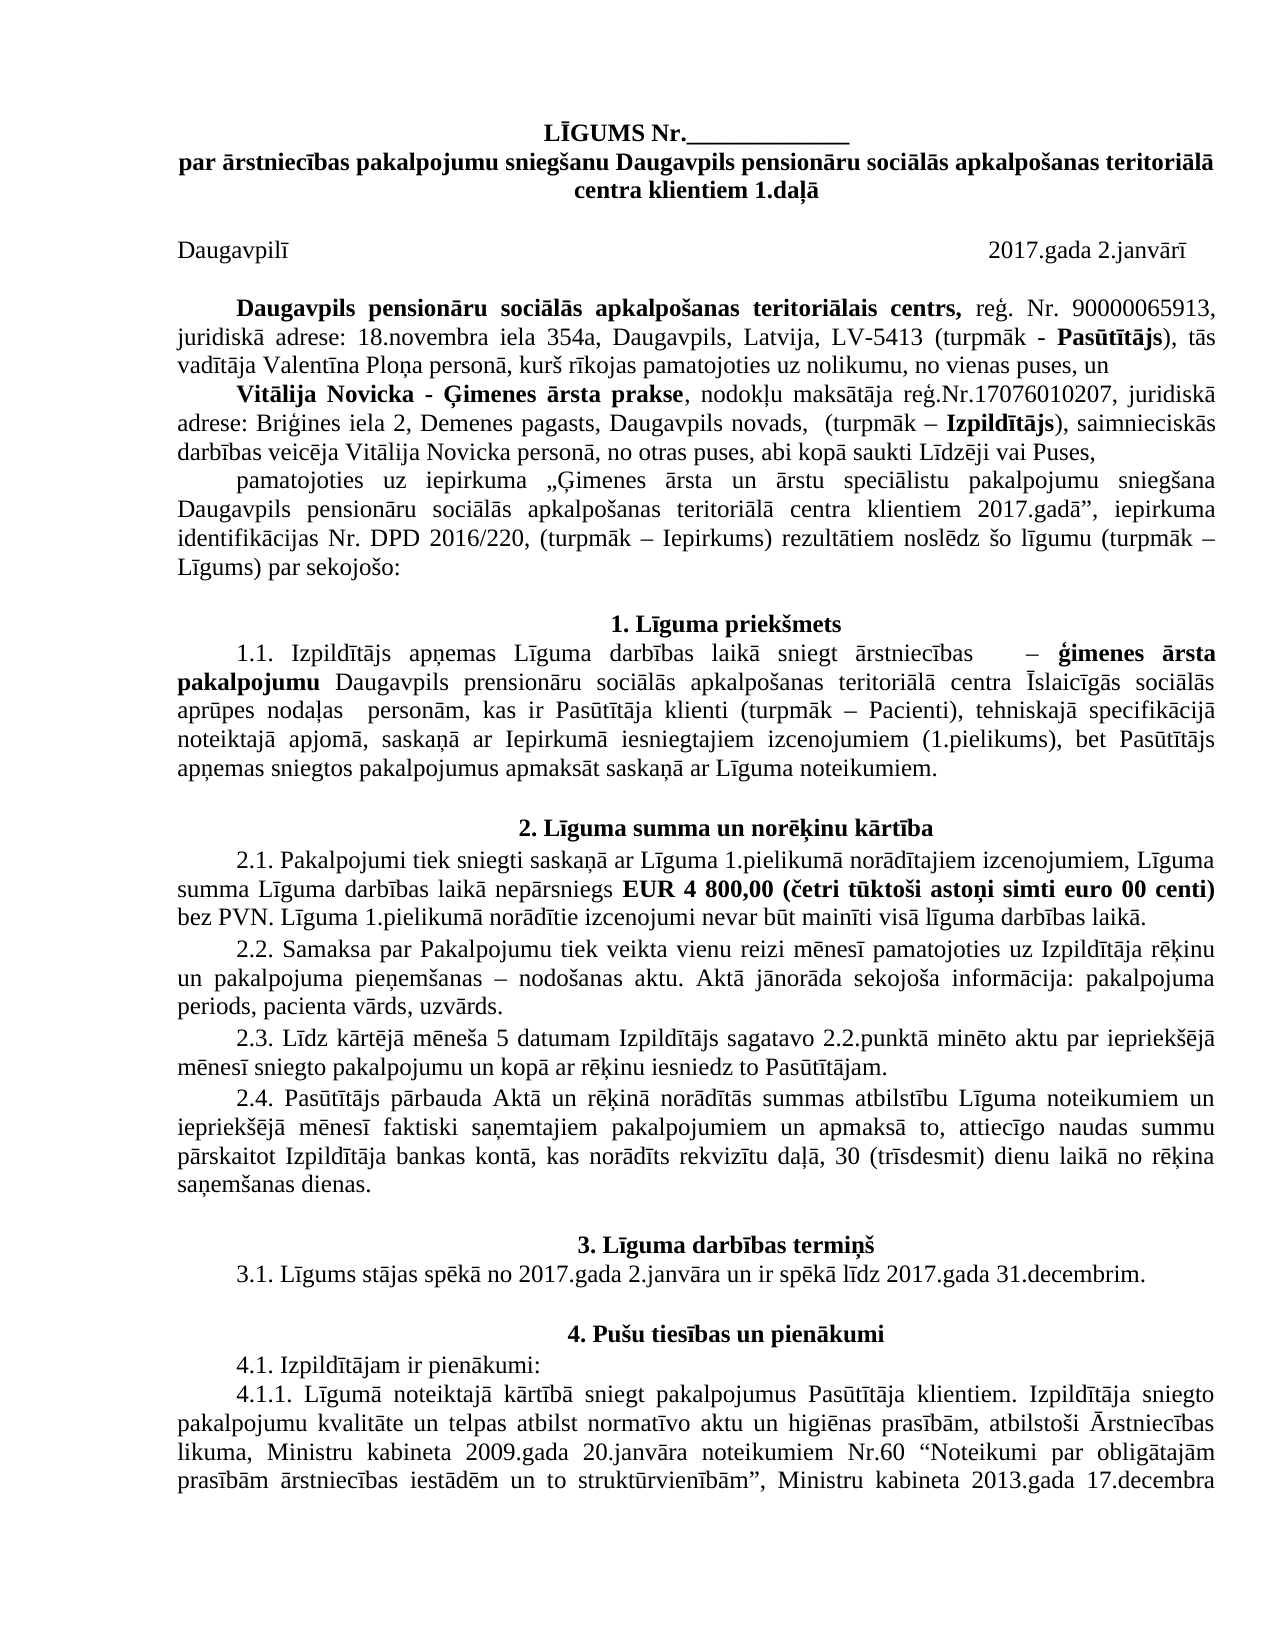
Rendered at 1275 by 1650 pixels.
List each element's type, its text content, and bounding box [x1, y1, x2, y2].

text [177, 1379, 1216, 1494]
text LĪGUMS Nr._____________ [177, 118, 1216, 147]
text 2.3. Līdz kārtējā mēneša 5 datumam Izpildītājs sagatavo 2.2.punktā minēto aktu par iepriekšējā mēnesī sniegto pakalpojumu un kopā ar rēķinu iesniedz to Pasūtītājam. [177, 1023, 1216, 1081]
text 2.2. Samaksa par Pakalpojumu tiek veikta vienu reizi mēnesī pamatojoties uz Izpildītāja rēķinu un pakalpojuma pieņemšanas – nodošanas aktu. Aktā jānorāda sekojoša informācija: pakalpojuma periods, pacienta vārds, uzvārds. [177, 934, 1216, 1020]
text 4.1. Izpildītājam ir pienākumi: [177, 1351, 1216, 1379]
text 3.1. Līgums stājas spēkā no 2017.gada 2.janvāra un ir spēkā līdz 2017.gada 31.decembrim. [177, 1259, 1216, 1287]
text 1. Līguma priekšmets [177, 609, 1216, 638]
text Daugavpils pensionāru sociālās apkalpošanas teritoriālais centrs, reģ. Nr. 90000065913, juridiskā adrese: 18.novembra iela 354a, Daugavpils, Latvija, LV-5413 (turpmāk - Pasūtītājs), tās vadītāja Valentīna Ploņa personā, kurš rīkojas pamatojoties uz nolikumu, no vienas puses, un [177, 293, 1216, 379]
text pamatojoties uz iepirkuma „Ģimenes ārsta un ārstu speciālistu pakalpojumu sniegšana Daugavpils pensionāru sociālās apkalpošanas teritoriālā centra klientiem 2017.gadā”, iepirkuma identifikācijas Nr. DPD 2016/220, (turpmāk – Iepirkums) rezultātiem noslēdz šo līgumu (turpmāk – Līgums) par sekojošo: [177, 466, 1216, 581]
text 3. Līguma darbības termiņš [177, 1230, 1216, 1259]
text 4. Pušu tiesības un pienākumi [177, 1319, 1216, 1348]
text 1.1. Izpildītājs apņemas Līguma darbības laikā sniegt ārstniecības – ģimenes ārsta pakalpojumu Daugavpils prensionāru sociālās apkalpošanas teritoriālā centra Īslaicīgās sociālās aprūpes nodaļas personām, kas ir Pasūtītāja klienti (turpmāk – Pacienti), tehniskajā specifikācijā noteiktajā apjomā, saskaņā ar Iepirkumā iesniegtajiem izcenojumiem (1.pielikums), bet Pasūtītājs apņemas sniegtos pakalpojumus apmaksāt saskaņā ar Līguma noteikumiem. [177, 638, 1216, 782]
text Vitālija Novicka - Ģimenes ārsta prakse, nodokļu maksātāja reģ.Nr.17076010207, juridiskā adrese: Briģines iela 2, Demenes pagasts, Daugavpils novads, (turpmāk – Izpildītājs), saimnieciskās darbības veicēja Vitālija Novicka personā, no otras puses, abi kopā saukti Līdzēji vai Puses, [177, 379, 1216, 466]
text 2.4. Pasūtītājs pārbauda Aktā un rēķinā norādītās summas atbilstību Līguma noteikumiem un iepriekšējā mēnesī faktiski saņemtajiem pakalpojumiem un apmaksā to, attiecīgo naudas summu pārskaitot Izpildītāja bankas kontā, kas norādīts rekvizītu daļā, 30 (trīsdesmit) dienu laikā no rēķina saņemšanas dienas. [177, 1083, 1216, 1198]
text par ārstniecības pakalpojumu sniegšanu Daugavpils pensionāru sociālās apkalpošanas teritoriālā centra klientiem 1.daļā [177, 147, 1216, 204]
text 2. Līguma summa un norēķinu kārtība [177, 813, 1216, 842]
text 2.1. Pakalpojumi tiek sniegti saskaņā ar Līguma 1.pielikumā norādītajiem izcenojumiem, Līguma summa Līguma darbības laikā nepārsniegs EUR 4 800,00 (četri tūktoši astoņi simti euro 00 centi) bez PVN. Līguma 1.pielikumā norādītie izcenojumi nevar būt mainīti visā līguma darbības laikā. [177, 845, 1216, 931]
text Daugavpilī 2017.gada 2.janvārī [177, 236, 1216, 264]
